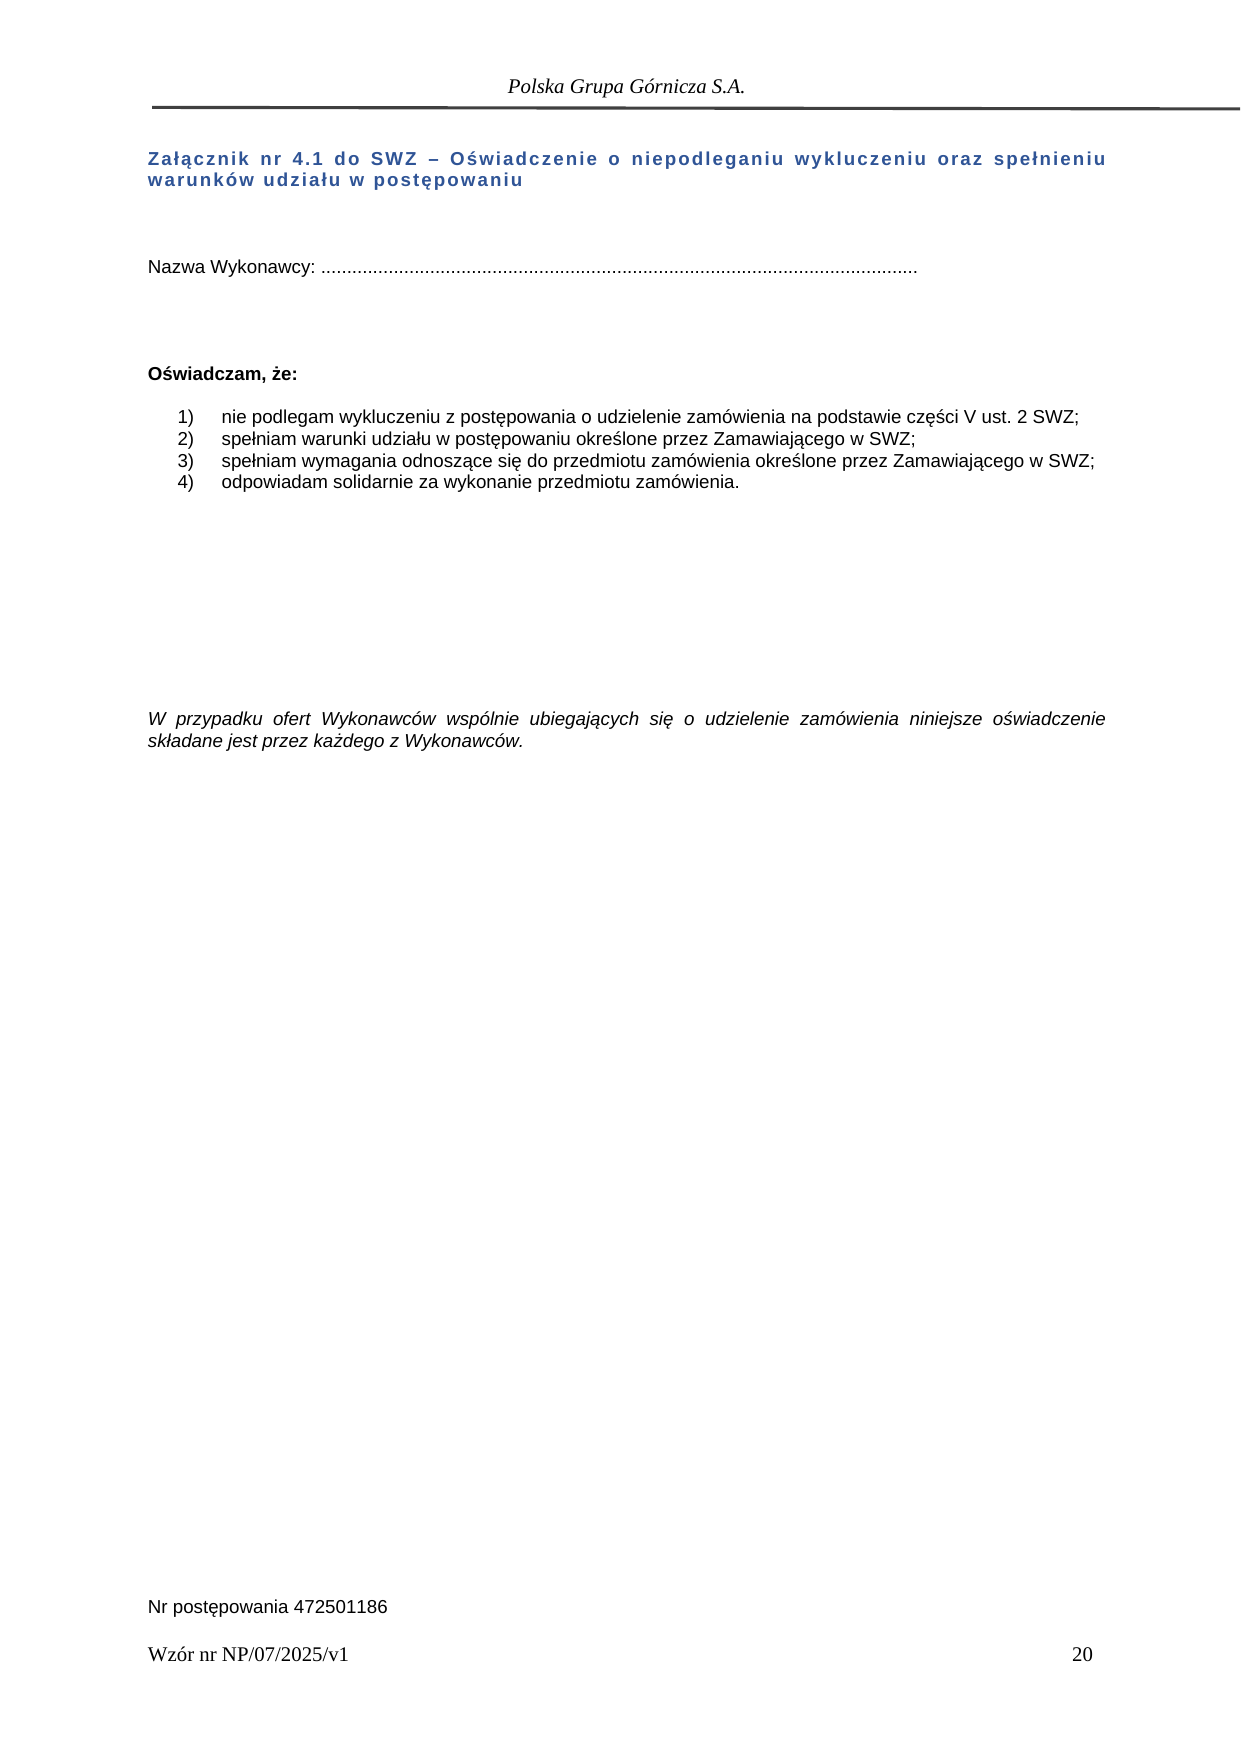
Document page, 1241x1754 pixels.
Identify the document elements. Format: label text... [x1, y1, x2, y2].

text Oświadczam, że: [148, 363, 1107, 385]
list odpowiadam solidarnie za wykonanie przedmiotu zamówienia. [177, 471, 1107, 493]
list nie podlegam wykluczeniu z postępowania o udzielenie zamówienia na podstawie części V ust. 2 SWZ; [177, 406, 1107, 428]
text W przypadku ofert Wykonawców wspólnie ubiegających się o udzielenie zamówienia niniejsze oświadczenie składane jest przez każdego z Wykonawców. [148, 708, 1107, 751]
list spełniam warunki udziału w postępowaniu określone przez Zamawiającego w SWZ; [177, 428, 1107, 449]
text Załącznik nr 4.1 do SWZ – Oświadczenie o niepodleganiu wykluczeniu oraz spełnieniu warunków udziału w postępowaniu [148, 148, 1107, 191]
list spełniam wymagania odnoszące się do przedmiotu zamówienia określone przez Zamawiającego w SWZ; [177, 449, 1107, 471]
text Nazwa Wykonawcy: ................................................................................................................... [148, 255, 1107, 277]
